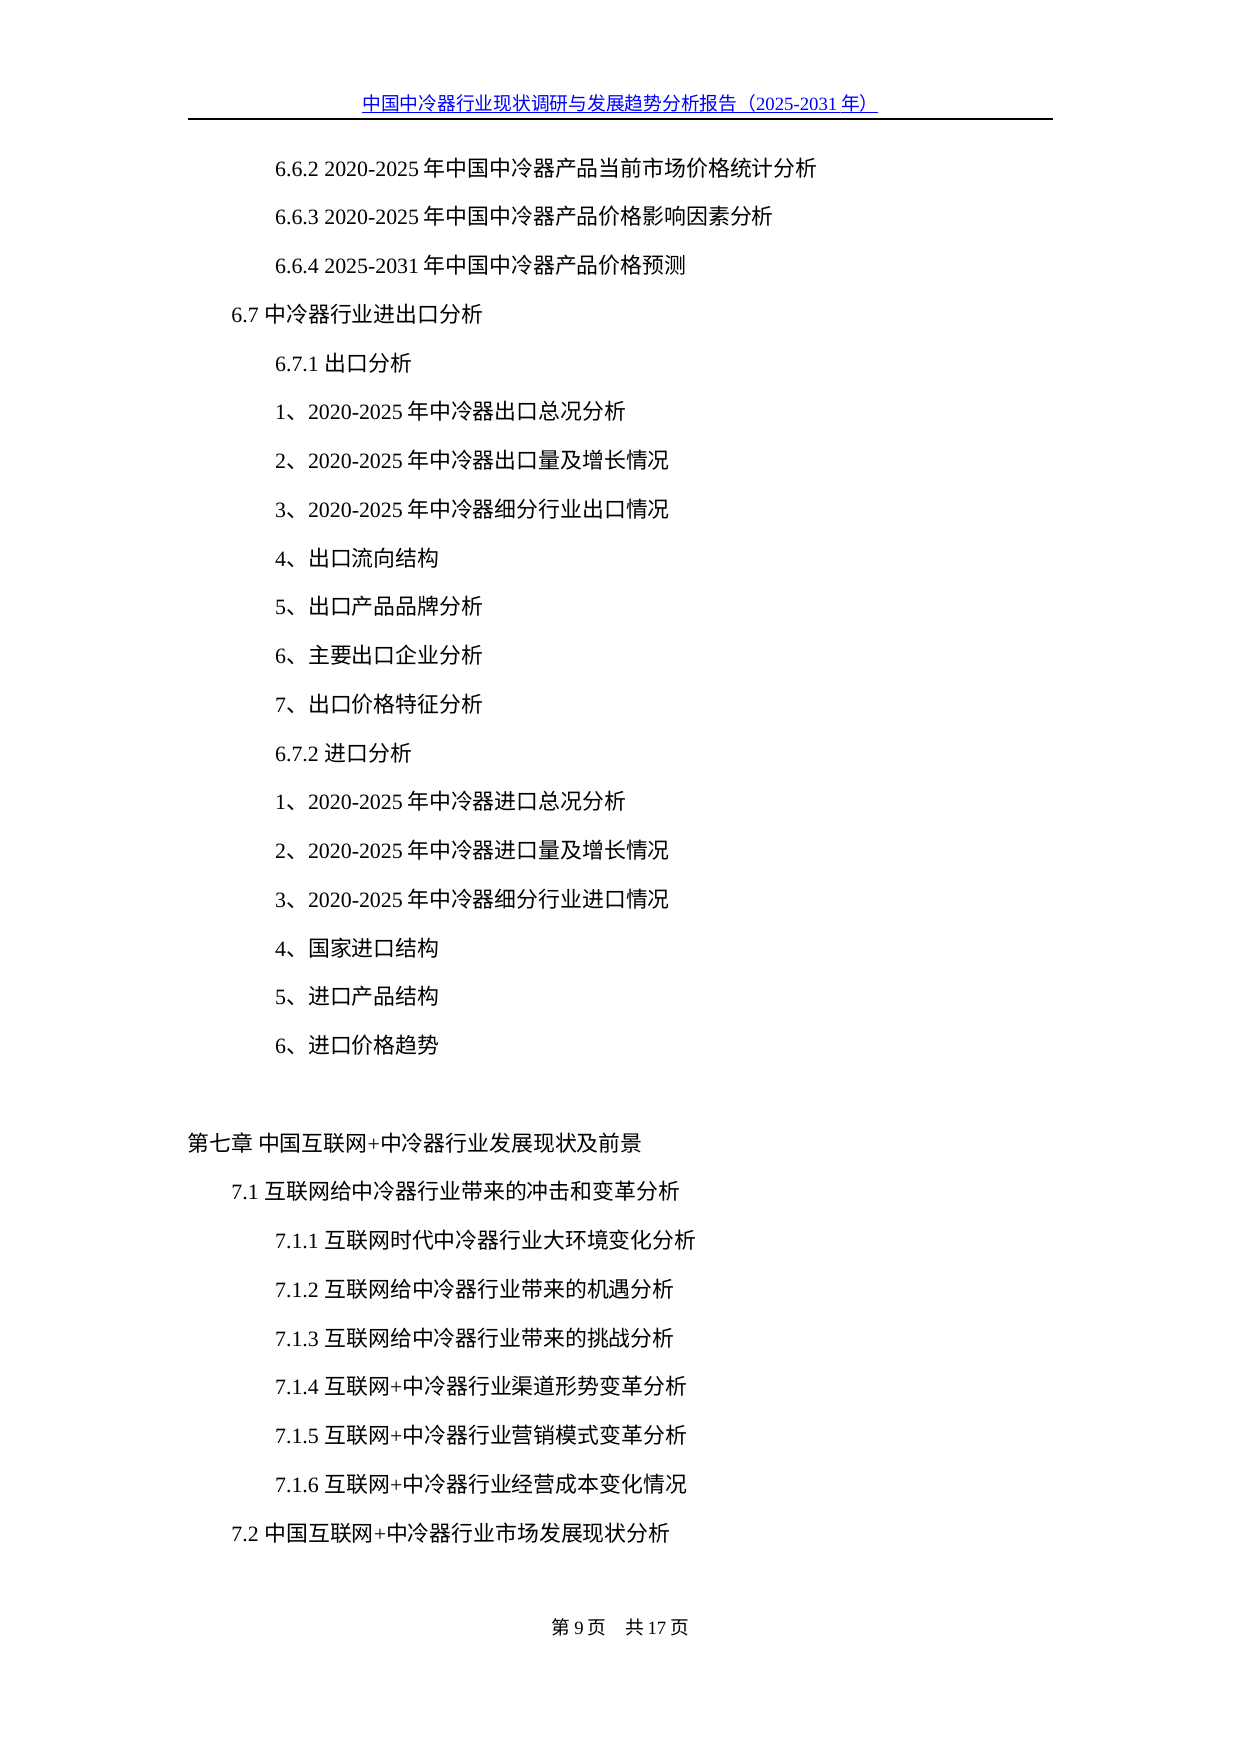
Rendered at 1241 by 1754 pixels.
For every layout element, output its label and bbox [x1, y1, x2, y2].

text [187, 150, 1053, 1548]
